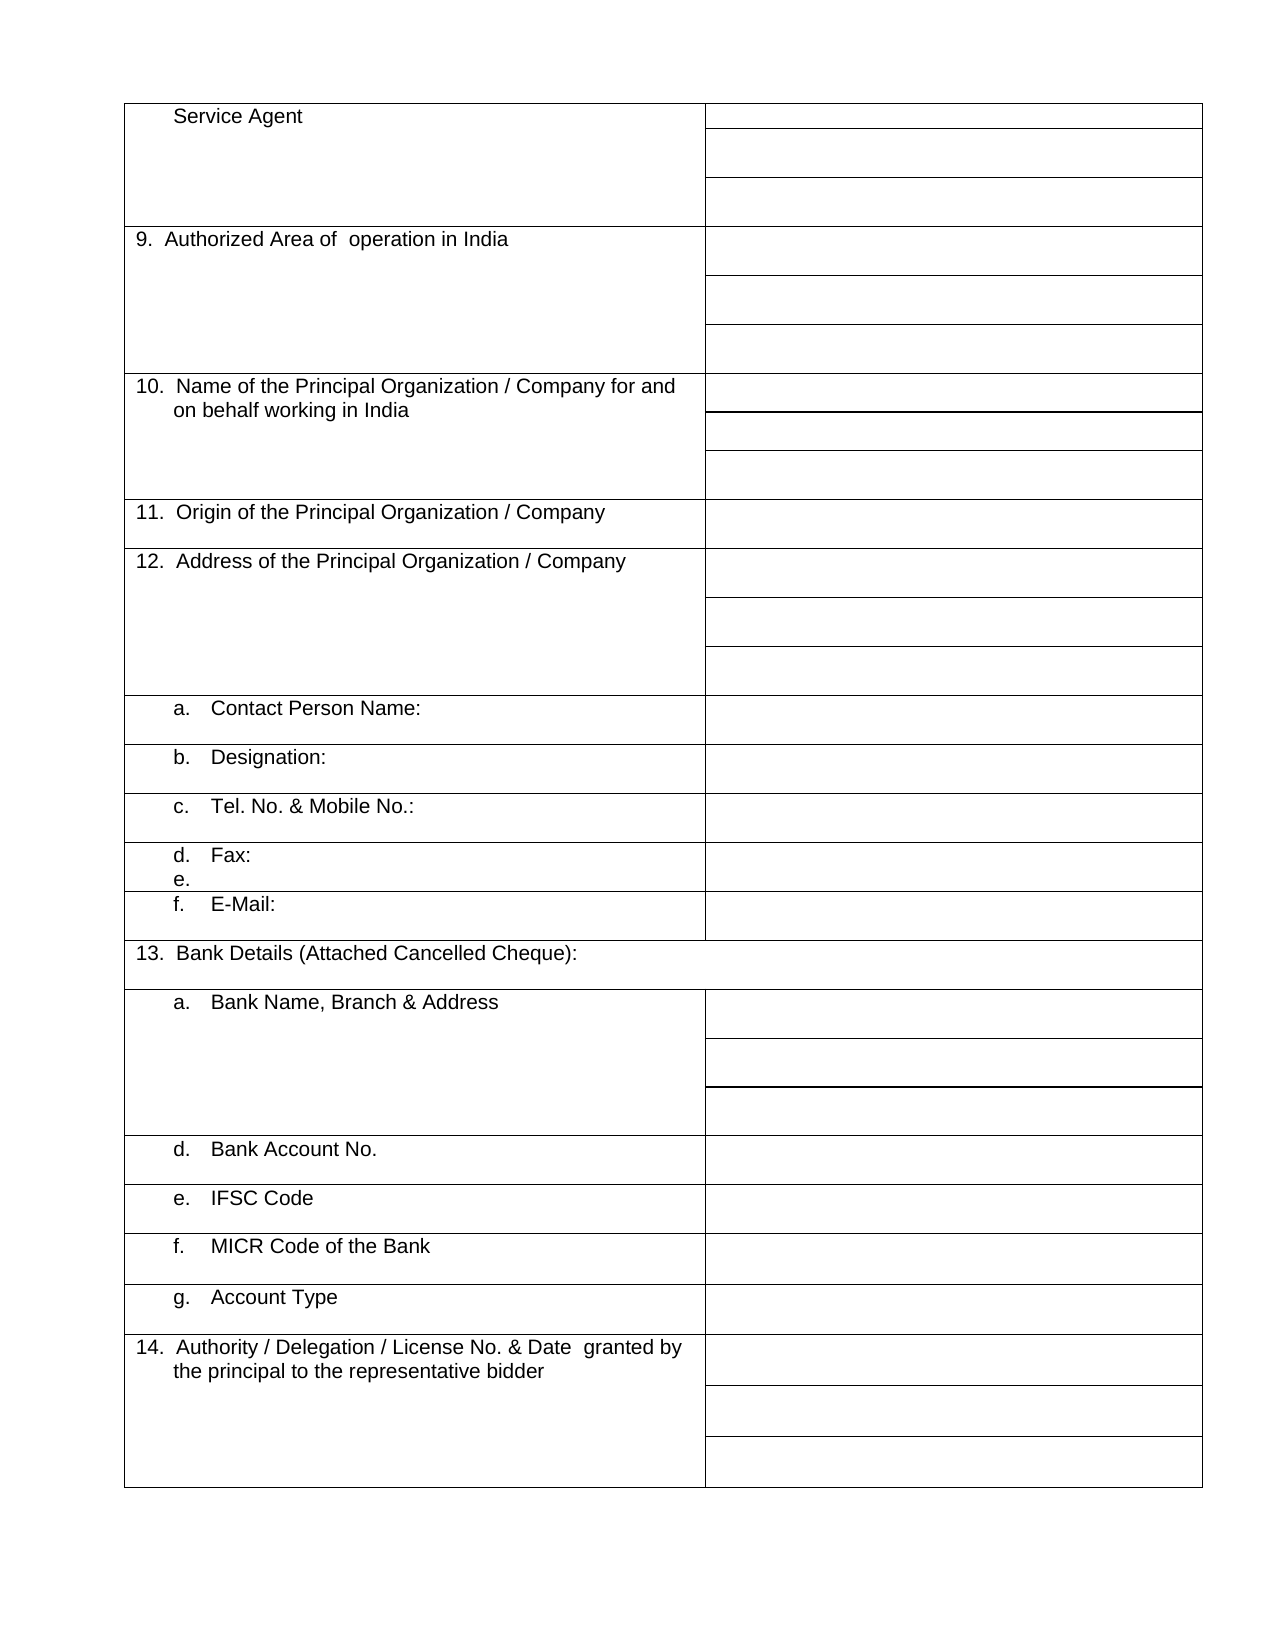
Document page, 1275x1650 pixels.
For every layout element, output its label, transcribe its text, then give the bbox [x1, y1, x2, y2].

table_cell [706, 1039, 1202, 1086]
table_cell Tel. No. & Mobile No.: [125, 794, 705, 842]
table_cell [706, 549, 1202, 597]
table_cell Contact Person Name: [125, 696, 705, 744]
table_cell [706, 227, 1202, 275]
table_cell [706, 325, 1202, 373]
table_cell [706, 1234, 1202, 1284]
table_cell Bank Account No. [125, 1136, 705, 1184]
table_cell Designation: [125, 745, 705, 793]
table_cell [706, 745, 1202, 793]
table_cell 13. Bank Details (Attached Cancelled Cheque): [125, 941, 1202, 988]
table_cell [706, 413, 1202, 450]
table_cell [706, 276, 1202, 324]
table_cell [706, 843, 1202, 891]
table_cell [706, 451, 1202, 499]
table_cell [706, 794, 1202, 842]
table_cell [706, 1285, 1202, 1334]
table_cell [706, 1335, 1202, 1385]
table_cell [706, 1136, 1202, 1184]
table_cell Fax: [125, 843, 705, 891]
table_cell IFSC Code [125, 1185, 705, 1233]
table_cell Bank Name, Branch & Address [125, 990, 705, 1135]
table_cell 9. Authorized Area of operation in India [125, 227, 705, 373]
table_cell [706, 990, 1202, 1037]
table_cell E-Mail: [125, 892, 705, 939]
table_cell [706, 892, 1202, 939]
table_cell Account Type [125, 1285, 705, 1334]
table_cell 12. Address of the Principal Organization / Company [125, 549, 705, 695]
table_cell [706, 647, 1202, 695]
table_cell [706, 1088, 1202, 1135]
table_cell [706, 696, 1202, 744]
table_cell [706, 1386, 1202, 1436]
table_cell [706, 1185, 1202, 1233]
table_cell [706, 598, 1202, 646]
table_cell [706, 500, 1202, 548]
table_cell [706, 104, 1202, 128]
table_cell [125, 104, 705, 226]
table_cell MICR Code of the Bank [125, 1234, 705, 1284]
table_cell 14. Authority / Delegation / License No. & Date granted by the principal to the representative bidder [125, 1335, 705, 1487]
table_cell [706, 129, 1202, 177]
table_cell 11. Origin of the Principal Organization / Company [125, 500, 705, 548]
table_cell 10. Name of the Principal Organization / Company for and on behalf working in India [125, 374, 705, 499]
table_cell [706, 1437, 1202, 1487]
table_cell [706, 178, 1202, 226]
table_cell [706, 374, 1202, 411]
